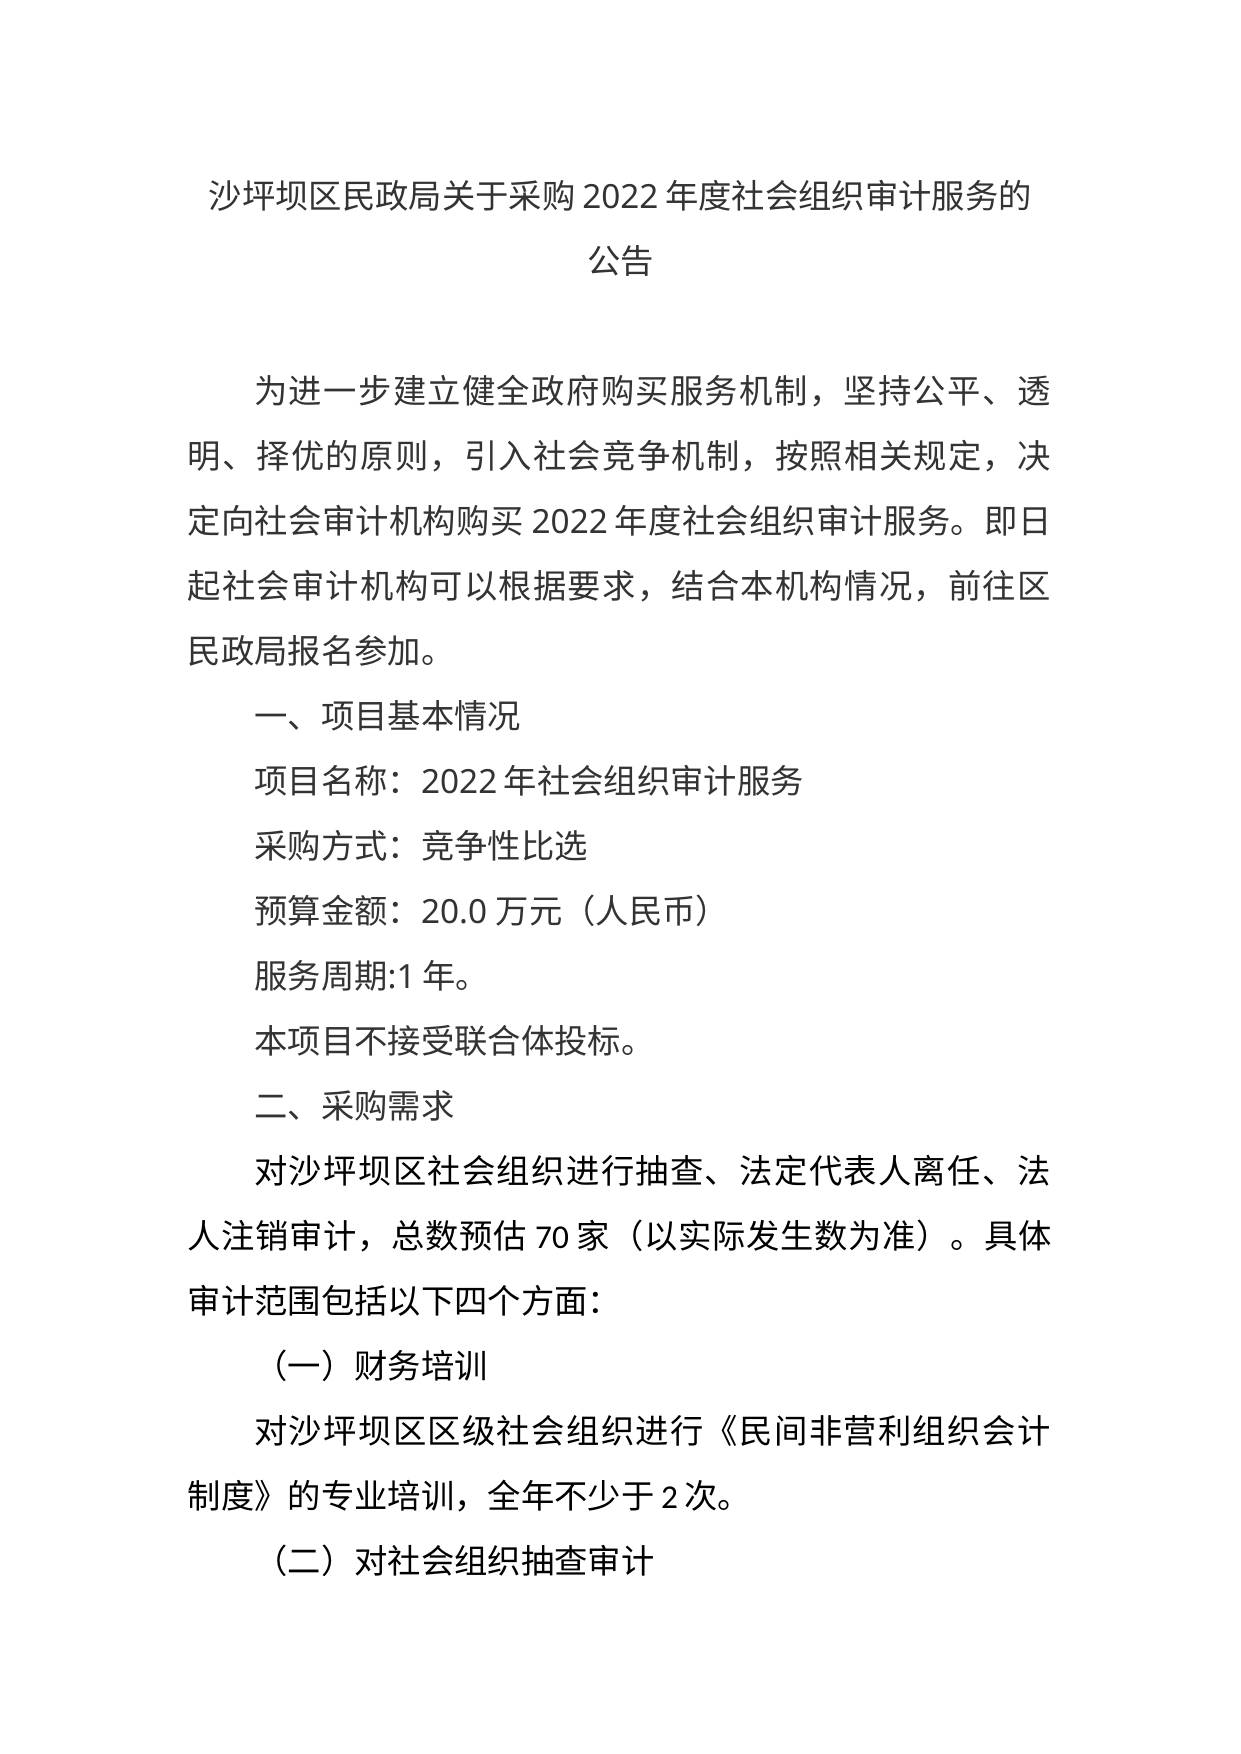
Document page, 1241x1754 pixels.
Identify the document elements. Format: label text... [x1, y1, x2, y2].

text 为进一步建立健全政府购买服务机制，坚持公平、透明、择优的原则，引入社会竞争机制，按照相关规定，决定向社会审计机构购买2022年度社会组织审计服务。即日起社会审计机构可以根据要求，结合本机构情况，前往区民政局报名参加。 [187, 357, 1053, 682]
text 服务周期:1年。 [187, 942, 1053, 1007]
text 对沙坪坝区社会组织进行抽查、法定代表人离任、法人注销审计，总数预估70家（以实际发生数为准）。具体审计范围包括以下四个方面： [187, 1137, 1053, 1332]
text 对沙坪坝区区级社会组织进行《民间非营利组织会计制度》的专业培训，全年不少于2次。 [187, 1397, 1053, 1527]
text 公告 [187, 227, 1053, 292]
text 沙坪坝区民政局关于采购2022年度社会组织审计服务的 [187, 162, 1053, 227]
text 采购方式：竞争性比选 [187, 812, 1053, 877]
text （一）财务培训 [187, 1332, 1053, 1397]
text 项目名称：2022年社会组织审计服务 [187, 747, 1053, 812]
text （二）对社会组织抽查审计 [187, 1527, 1053, 1592]
text 本项目不接受联合体投标。 [187, 1007, 1053, 1072]
text 预算金额：20.0 万元（人民币） [187, 877, 1053, 942]
text 一、项目基本情况 [187, 682, 1053, 747]
text 二、采购需求 [187, 1072, 1053, 1137]
